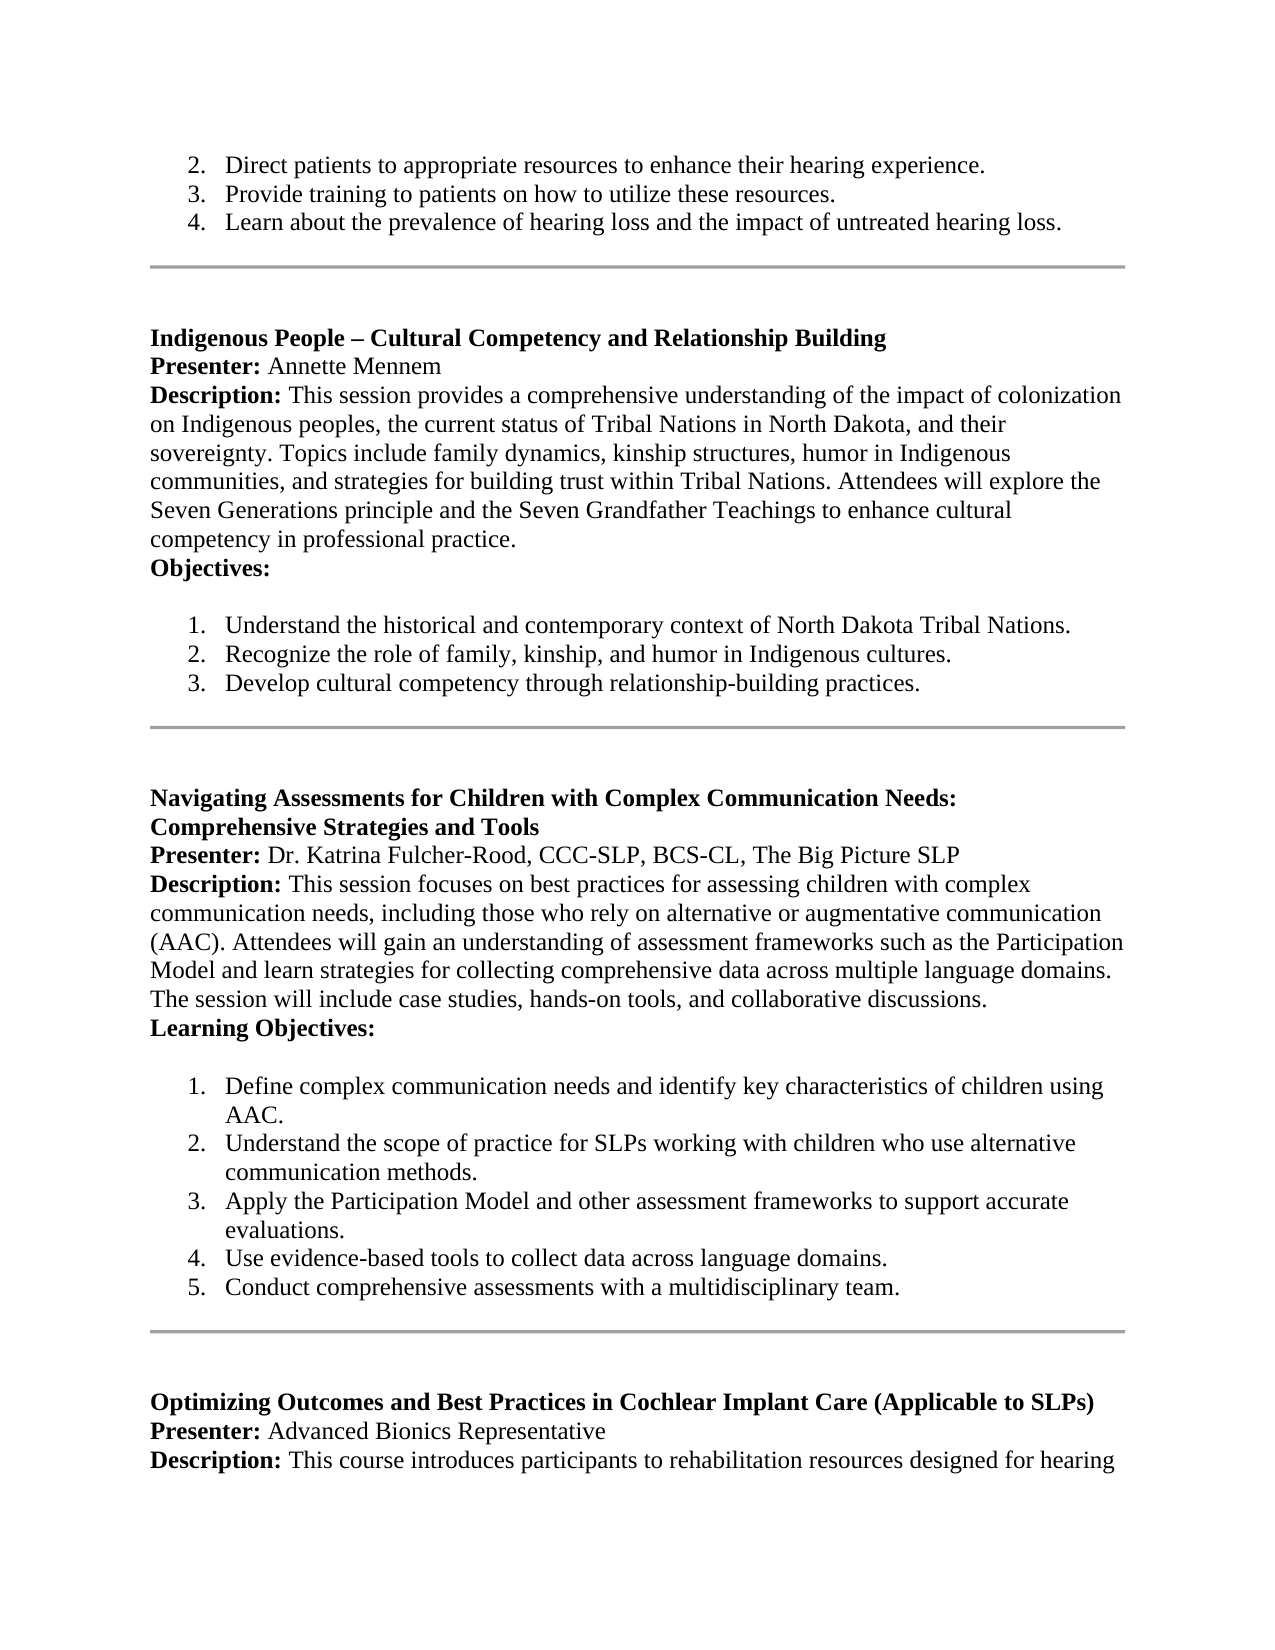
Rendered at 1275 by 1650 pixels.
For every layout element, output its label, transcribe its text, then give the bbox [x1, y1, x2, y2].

list Direct patients to appropriate resources to enhance their hearing experience. [187, 150, 1125, 179]
list Define complex communication needs and identify key characteristics of children using AAC. [187, 1071, 1125, 1128]
list Use evidence-based tools to collect data across language domains. [187, 1243, 1125, 1272]
list Understand the historical and contemporary context of North Dakota Tribal Nations. [187, 611, 1125, 639]
list Apply the Participation Model and other assessment frameworks to support accurate evaluations. [187, 1186, 1125, 1243]
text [150, 1387, 1125, 1474]
list Conduct comprehensive assessments with a multidisciplinary team. [187, 1272, 1125, 1301]
text Navigating Assessments for Children with Complex Communication Needs: Comprehensive Strategies and Tools Presenter: Dr. Katrina Fulcher-Rood, CCC-SLP, BCS-CL, The Big Picture SLP Description: This session focuses on best practices for assessing children with complex communication needs, including those who rely on alternative or augmentative communication (AAC). Attendees will gain an understanding of assessment frameworks such as the Participation Model and learn strategies for collecting comprehensive data across multiple language domains. The session will include case studies, hands-on tools, and collaborative discussions. Learning Objectives: [150, 783, 1125, 1042]
list Provide training to patients on how to utilize these resources. [187, 179, 1125, 207]
list Develop cultural competency through relationship-building practices. [187, 668, 1125, 697]
list Understand the scope of practice for SLPs working with children who use alternative communication methods. [187, 1128, 1125, 1186]
text Indigenous People – Cultural Competency and Relationship Building Presenter: Annette Mennem Description: This session provides a comprehensive understanding of the impact of colonization on Indigenous peoples, the current status of Tribal Nations in North Dakota, and their sovereignty. Topics include family dynamics, kinship structures, humor in Indigenous communities, and strategies for building trust within Tribal Nations. Attendees will explore the Seven Generations principle and the Seven Grandfather Teachings to enhance cultural competency in professional practice. Objectives: [150, 323, 1125, 581]
list Learn about the prevalence of hearing loss and the impact of untreated hearing loss. [187, 207, 1125, 236]
list Recognize the role of family, kinship, and humor in Indigenous cultures. [187, 639, 1125, 668]
